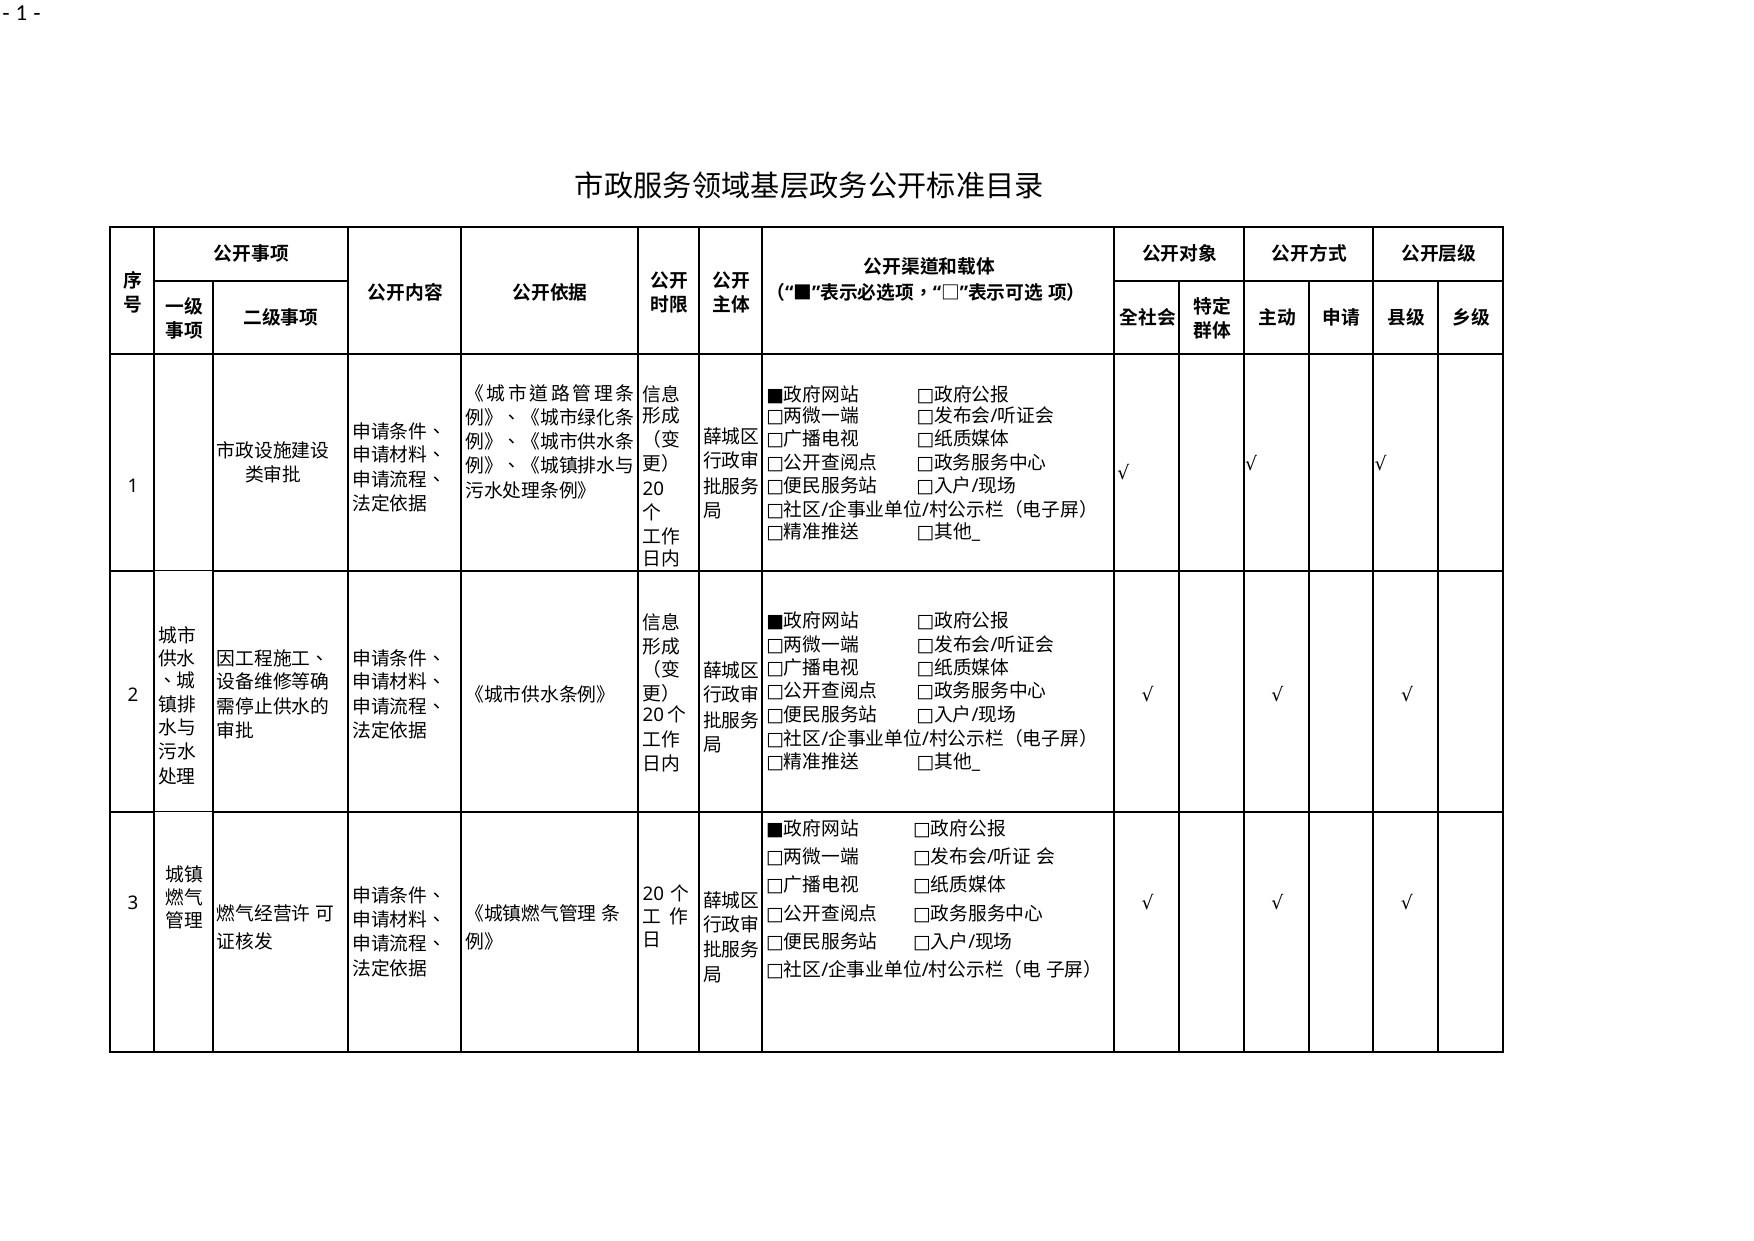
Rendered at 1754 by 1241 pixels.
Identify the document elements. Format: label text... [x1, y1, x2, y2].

table_cell 《城市供水条例》 [462, 572, 637, 811]
table_cell √ [1374, 572, 1437, 811]
table_cell 3 [111, 813, 153, 1051]
table_cell [155, 355, 212, 570]
table_cell √ [1374, 813, 1437, 1051]
table_cell [1310, 572, 1372, 811]
table_cell √ [1115, 813, 1178, 1051]
table_cell 申请 [1310, 282, 1372, 353]
table_cell [1310, 355, 1372, 570]
table_cell 一级 事项 [155, 282, 212, 353]
table_cell [1180, 355, 1243, 570]
table_cell 申请条件、 申请材料、 申请流程、 法定依据 [349, 813, 460, 1051]
table_cell [1439, 572, 1502, 811]
table_cell √ [1245, 355, 1308, 570]
table_header 公开内容 [349, 228, 460, 353]
table_cell 因工程施工、 设备维修等确 需停止供水的 审批 [214, 572, 347, 811]
table_header 公开渠道和载体 （“■”表示必选项，“□”表示可选 项） [763, 228, 1113, 353]
text 市政服务领域基层政务公开标准目录 [572, 166, 1047, 205]
table_cell [1439, 813, 1502, 1051]
table_header 公开 主体 [700, 228, 761, 353]
table_cell 《城镇燃气管理 条例》 [462, 813, 637, 1051]
table_header 公开层级 [1374, 228, 1502, 280]
table_cell 二级事项 [214, 282, 347, 353]
table_cell 申请条件、 申请材料、 申请流程、 法定依据 [349, 355, 460, 570]
table_cell 乡级 [1439, 282, 1502, 353]
table_header 公开 时限 [639, 228, 698, 353]
table_cell 县级 [1374, 282, 1437, 353]
table_cell 薛城区 行政审 批服务局 [700, 572, 761, 811]
table_header 公开方式 [1245, 228, 1372, 280]
table_cell 《城市道路管理条例》、《城市绿化条例》、《城市供水条例》、《城镇排水与污水处理条例》 [462, 355, 637, 570]
table_cell 主动 [1245, 282, 1308, 353]
table_cell 申请条件、 申请材料、 申请流程、 法定依据 [349, 572, 460, 811]
table_cell 1 [111, 355, 153, 570]
table_cell 薛城区 行政审 批服务局 [700, 813, 761, 1051]
table_cell [1439, 355, 1502, 570]
table_cell 信息 形成 （变 更） 20个 工作 日内 [639, 355, 698, 570]
table_cell √ [1115, 355, 1178, 570]
table_cell 城镇 燃气 管理 [155, 812, 212, 1051]
table_cell [1180, 572, 1243, 811]
table_header 公开依据 [462, 228, 637, 353]
table_cell ■政府网站 □政府公报 □两微一端 □发布会/听证 会 □广播电视 □纸质媒体 □公开查阅点 □政务服务中心 □便民服务站 □入户/现场 □社区/企事业单位/村公示栏（电 子屏） [763, 813, 1113, 1051]
table_cell 燃气经营许 可证核发 [214, 813, 347, 1051]
table_cell 2 [111, 572, 153, 811]
table_cell 全社会 [1115, 282, 1178, 353]
table_cell √ [1245, 572, 1308, 811]
table_cell √ [1115, 572, 1178, 811]
table_cell 20个 工作 日 [639, 813, 698, 1051]
table_cell 城市 供水 、城 镇排 水与 污水 处理 [155, 571, 212, 811]
table_cell 信息 形成 （变 更） 20个 工作 日内 [639, 572, 698, 811]
table_header 公开事项 [155, 228, 347, 280]
table_cell 市政设施建设类审批 [214, 355, 347, 570]
table_cell 薛城区 行政审 批服务局 [700, 355, 761, 570]
table_cell [1310, 813, 1372, 1051]
table_cell ■政府网站 □政府公报 □两微一端 □发布会/听证会 □广播电视 □纸质媒体 □公开查阅点 □政务服务中心 □便民服务站 □入户/现场 □社区/企事业单位/村公示栏（电子屏） □精准推送 □其他_ [763, 355, 1113, 570]
table_cell ■政府网站 □政府公报 □两微一端 □发布会/听证会 □广播电视 □纸质媒体 □公开查阅点 □政务服务中心 □便民服务站 □入户/现场 □社区/企事业单位/村公示栏（电子屏） □精准推送 □其他_ [763, 572, 1113, 811]
table_header 公开对象 [1115, 228, 1243, 280]
table_cell 特定 群体 [1180, 282, 1243, 353]
table_cell √ [1374, 355, 1437, 570]
table_cell √ [1245, 813, 1308, 1051]
table_header 序 号 [111, 228, 153, 353]
table_cell [1180, 813, 1243, 1051]
